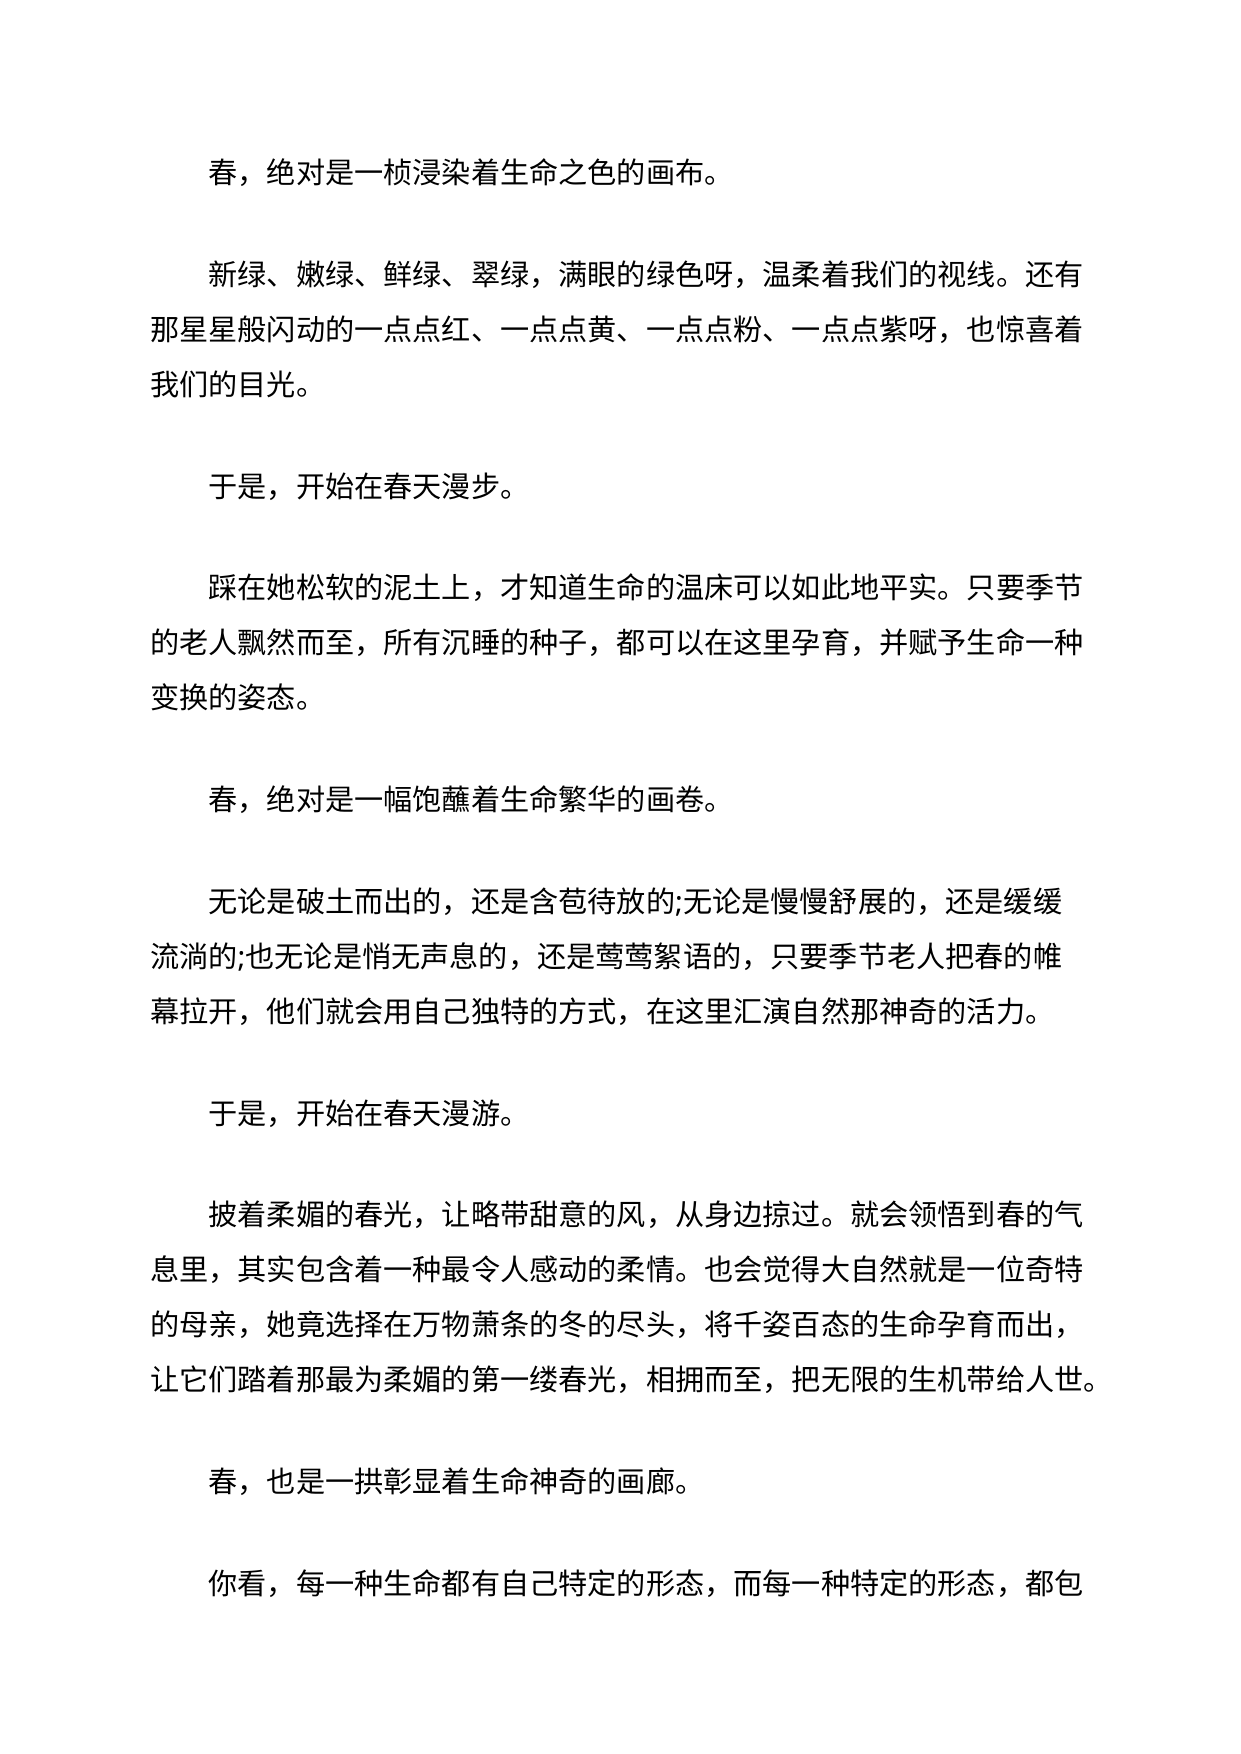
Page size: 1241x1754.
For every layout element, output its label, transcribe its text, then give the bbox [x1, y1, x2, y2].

text 无论是破土而出的，还是含苞待放的;无论是慢慢舒展的，还是缓缓流淌的;也无论是悄无声息的，还是莺莺絮语的，只要季节老人把春的帷幕拉开，他们就会用自己独特的方式，在这里汇演自然那神奇的活力。 [150, 878, 1090, 1031]
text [150, 1560, 1090, 1602]
text 春，也是一拱彰显着生命神奇的画廊。 [150, 1458, 1090, 1501]
text 披着柔媚的春光，让略带甜意的风，从身边掠过。就会领悟到春的气息里，其实包含着一种最令人感动的柔情。也会觉得大自然就是一位奇特的母亲，她竟选择在万物萧条的冬的尽头，将千姿百态的生命孕育而出，让它们踏着那最为柔媚的第一缕春光，相拥而至，把无限的生机带给人世。 [150, 1192, 1090, 1399]
text 踩在她松软的泥土上，才知道生命的温床可以如此地平实。只要季节的老人飘然而至，所有沉睡的种子，都可以在这里孕育，并赋予生命一种变换的姿态。 [150, 565, 1090, 717]
text 新绿、嫩绿、鲜绿、翠绿，满眼的绿色呀，温柔着我们的视线。还有那星星般闪动的一点点红、一点点黄、一点点粉、一点点紫呀，也惊喜着我们的目光。 [150, 252, 1090, 404]
text 春，绝对是一幅饱蘸着生命繁华的画卷。 [150, 777, 1090, 819]
text 春，绝对是一桢浸染着生命之色的画布。 [150, 150, 1090, 192]
text 于是，开始在春天漫步。 [150, 463, 1090, 506]
text 于是，开始在春天漫游。 [150, 1090, 1090, 1132]
